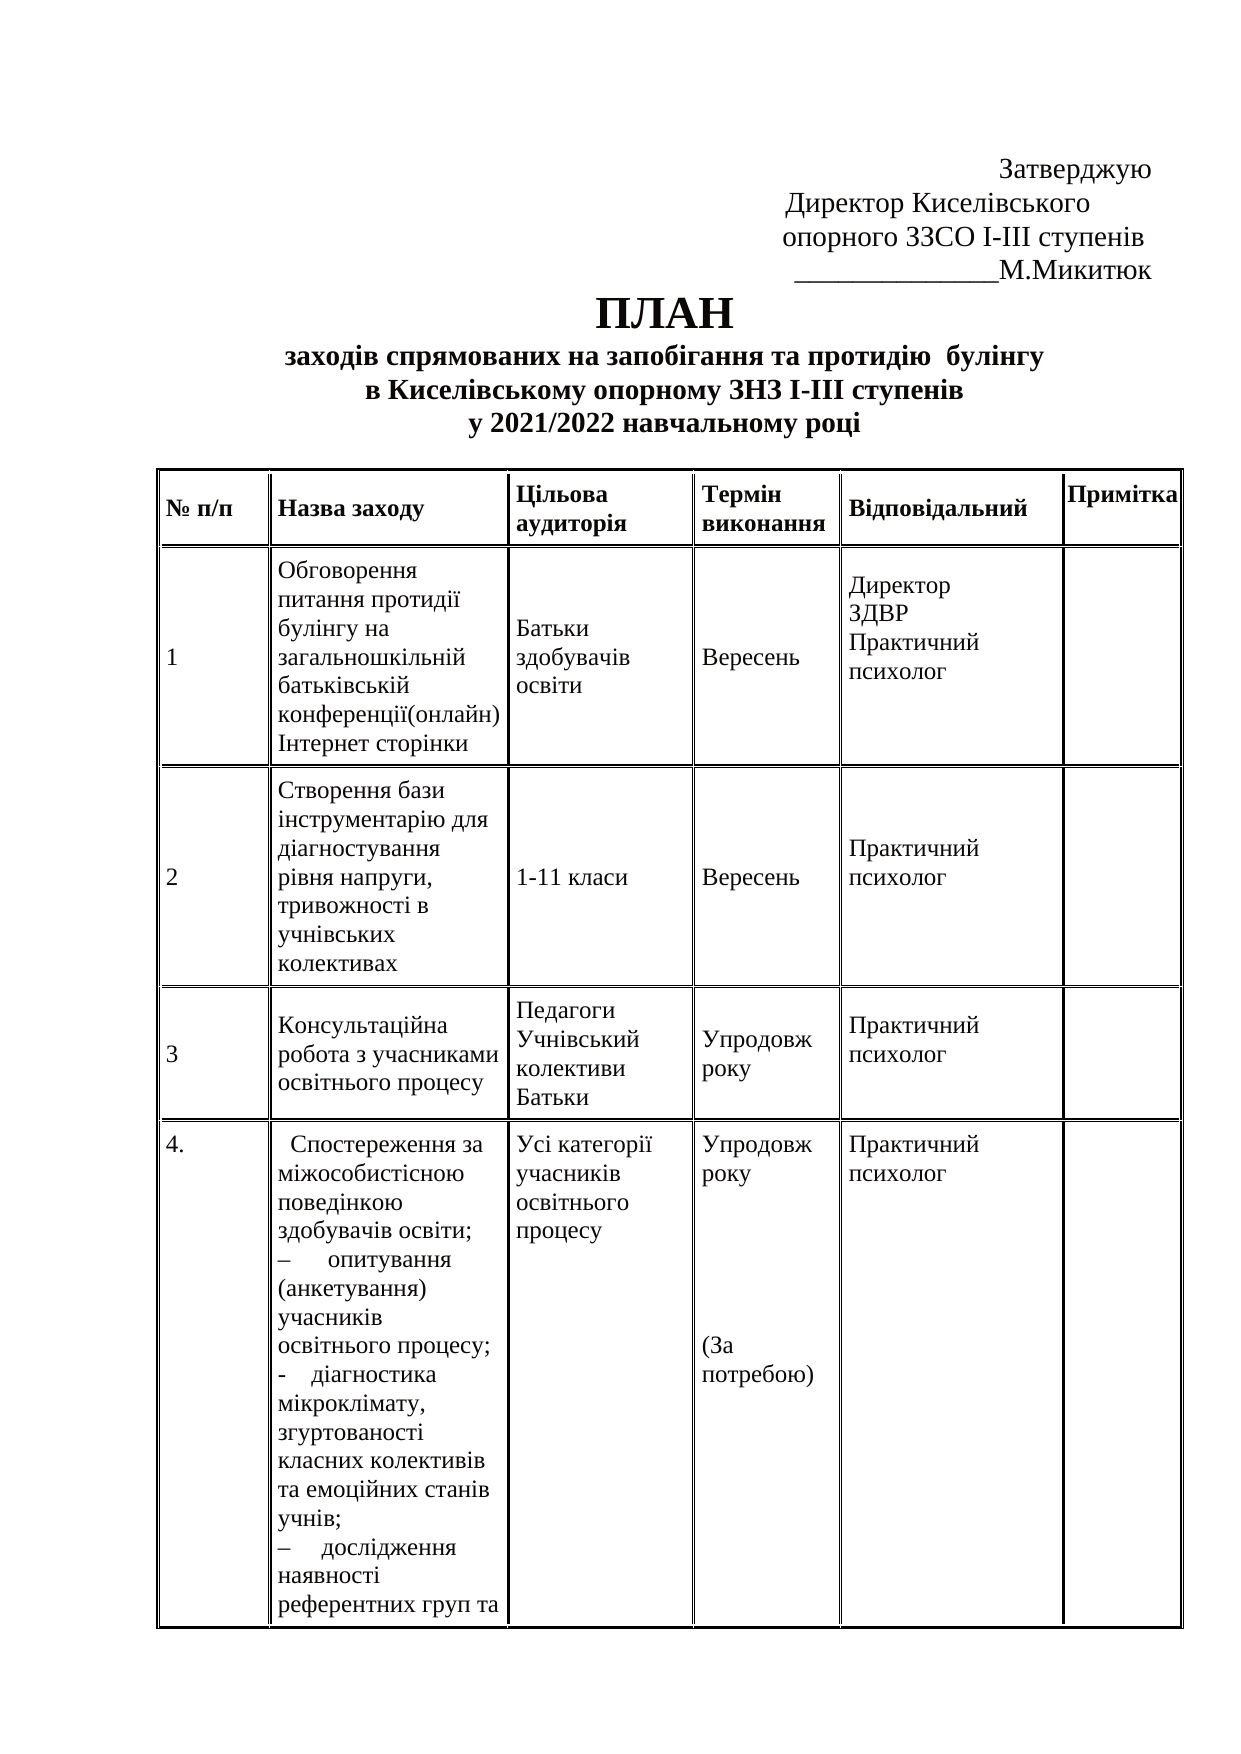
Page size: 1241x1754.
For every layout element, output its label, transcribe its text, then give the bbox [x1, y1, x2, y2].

table_cell Батьки здобувачів освіти [510, 548, 692, 764]
table_header Примітка [1063, 471, 1180, 544]
text у 2021/2022 навчальному році [177, 406, 1152, 439]
table_cell Практичний психолог [842, 768, 1062, 984]
table_cell 2 [160, 764, 268, 984]
table_cell [1063, 1118, 1181, 1626]
text заходів спрямованих на запобігання та протидію булінгу [177, 338, 1152, 372]
table_cell 1-11 класи [510, 768, 692, 984]
text опорного ЗЗСО І-ІІІ ступенів [177, 219, 1152, 252]
table_cell 3 [160, 985, 268, 1118]
text Директор Киселівського [177, 185, 1152, 219]
table_cell Створення бази інструментарію для діагностування рівня напруги, тривожності в учнівських колективах [272, 768, 507, 984]
table_cell Вересень [695, 548, 839, 764]
table_cell Вересень [695, 768, 839, 984]
text Затверджую [177, 152, 1152, 185]
table_cell 1 [160, 544, 268, 764]
table_header Відповідальний [841, 471, 1063, 544]
text ______________М.Микитюк [177, 252, 1152, 286]
table_cell Консультаційна робота з учасниками освітнього процесу [272, 988, 507, 1118]
table_header № п/п [160, 470, 270, 544]
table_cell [694, 1122, 841, 1626]
table_cell Практичний психолог [841, 1122, 1063, 1626]
table_header Цільова аудиторія [508, 471, 694, 544]
table_cell 4. [160, 1118, 270, 1626]
table_cell Упродовж року [695, 988, 839, 1118]
table_cell [1065, 985, 1181, 1118]
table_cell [270, 1122, 508, 1626]
table_cell Практичний психолог [842, 988, 1062, 1118]
table_cell [1065, 764, 1181, 984]
table_cell Педагоги Учнівський колективи Батьки [510, 988, 692, 1118]
table_cell Обговорення питання протидії булінгу на загальношкільній батьківській конференції(онлайн) Інтернет сторінки [272, 548, 507, 764]
table_cell Директор ЗДВР Практичний психолог [842, 548, 1062, 764]
text ПЛАН [177, 286, 1152, 338]
table_header Термін виконання [694, 471, 841, 544]
table_cell [1065, 544, 1181, 764]
text в Киселівському опорному ЗНЗ І-ІІІ ступенів [177, 372, 1152, 406]
table_header Назва заходу [270, 470, 508, 544]
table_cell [508, 1122, 694, 1626]
